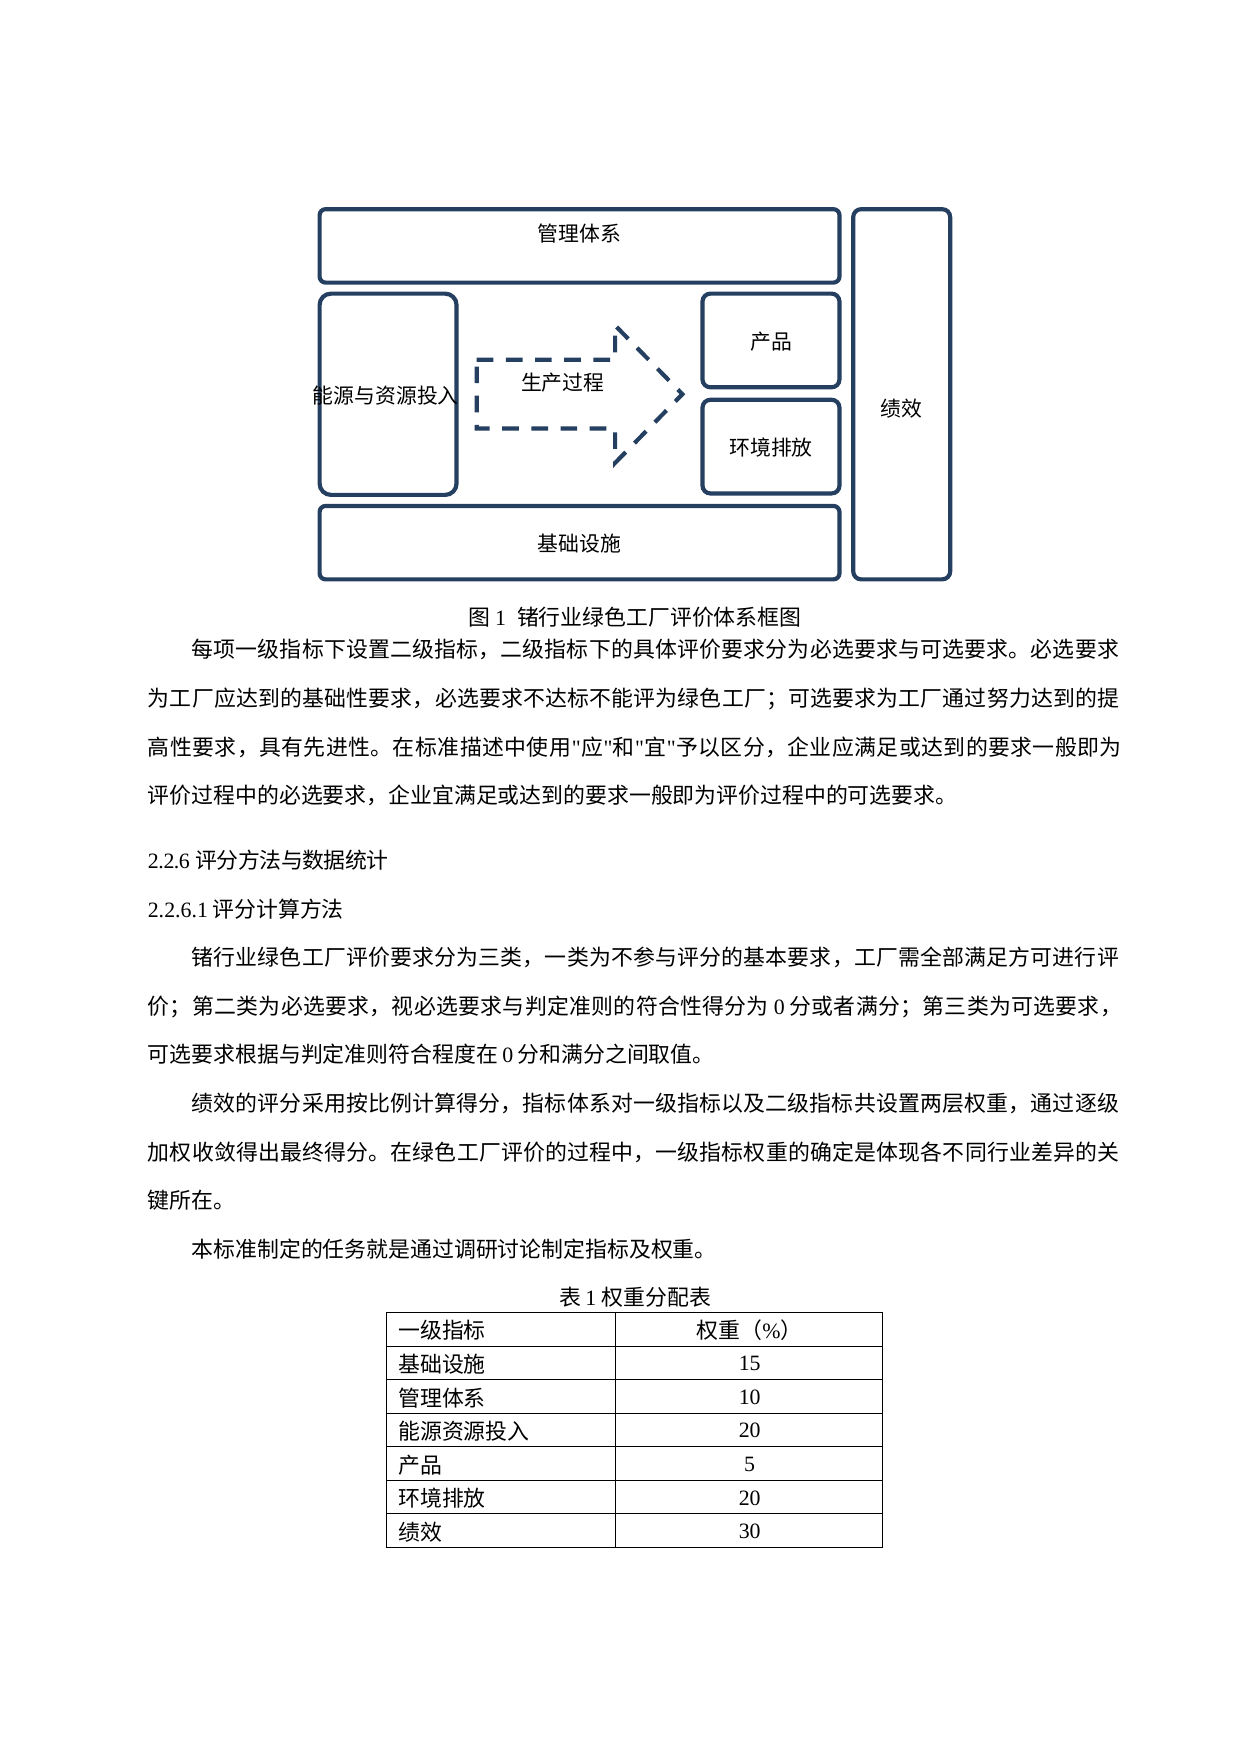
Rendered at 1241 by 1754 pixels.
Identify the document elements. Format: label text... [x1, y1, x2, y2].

table_cell 管理体系 [387, 1380, 615, 1413]
text 本标准制定的任务就是通过调研讨论制定指标及权重。 [148, 1231, 1122, 1264]
text 图1 锗行业绿色工厂评价体系框图 [148, 599, 1122, 632]
table_cell 20 [616, 1481, 882, 1513]
table_cell 30 [616, 1514, 882, 1547]
text 锗行业绿色工厂评价要求分为三类，一类为不参与评分的基本要求，工厂需全部满足方可进行评价；第二类为必选要求，视必选要求与判定准则的符合性得分为0分或者满分；第三类为可选要求，可选要求根据与判定准则符合程度在0分和满分之间取值。 [148, 939, 1122, 1069]
table_cell 产品 [387, 1447, 615, 1480]
table_cell 10 [616, 1380, 882, 1413]
table_cell 15 [616, 1347, 882, 1379]
text 表1 权重分配表 [148, 1279, 1122, 1312]
table_cell 20 [616, 1414, 882, 1446]
table_header 权重（%） [616, 1313, 882, 1346]
table_cell 能源资源投入 [387, 1414, 615, 1446]
table_cell 5 [616, 1447, 882, 1480]
table_cell 基础设施 [387, 1347, 615, 1379]
table_header 一级指标 [387, 1313, 615, 1346]
text 2.2.6.1评分计算方法 [148, 891, 1122, 924]
table_cell 环境排放 [387, 1481, 615, 1513]
text 绩效的评分采用按比例计算得分，指标体系对一级指标以及二级指标共设置两层权重，通过逐级加权收敛得出最终得分。在绿色工厂评价的过程中，一级指标权重的确定是体现各不同行业差异的关键所在。 [148, 1085, 1122, 1215]
subtitle 2.2.6 评分方法与数据统计 [148, 842, 1122, 875]
text 每项一级指标下设置二级指标，二级指标下的具体评价要求分为必选要求与可选要求。必选要求为工厂应达到的基础性要求，必选要求不达标不能评为绿色工厂；可选要求为工厂通过努力达到的提高性要求，具有先进性。在标准描述中使用"应"和"宜"予以区分，企业应满足或达到的要求一般即为评价过程中的必选要求，企业宜满足或达到的要求一般即为评价过程中的可选要求。 [148, 632, 1122, 810]
table_cell 绩效 [387, 1514, 615, 1547]
